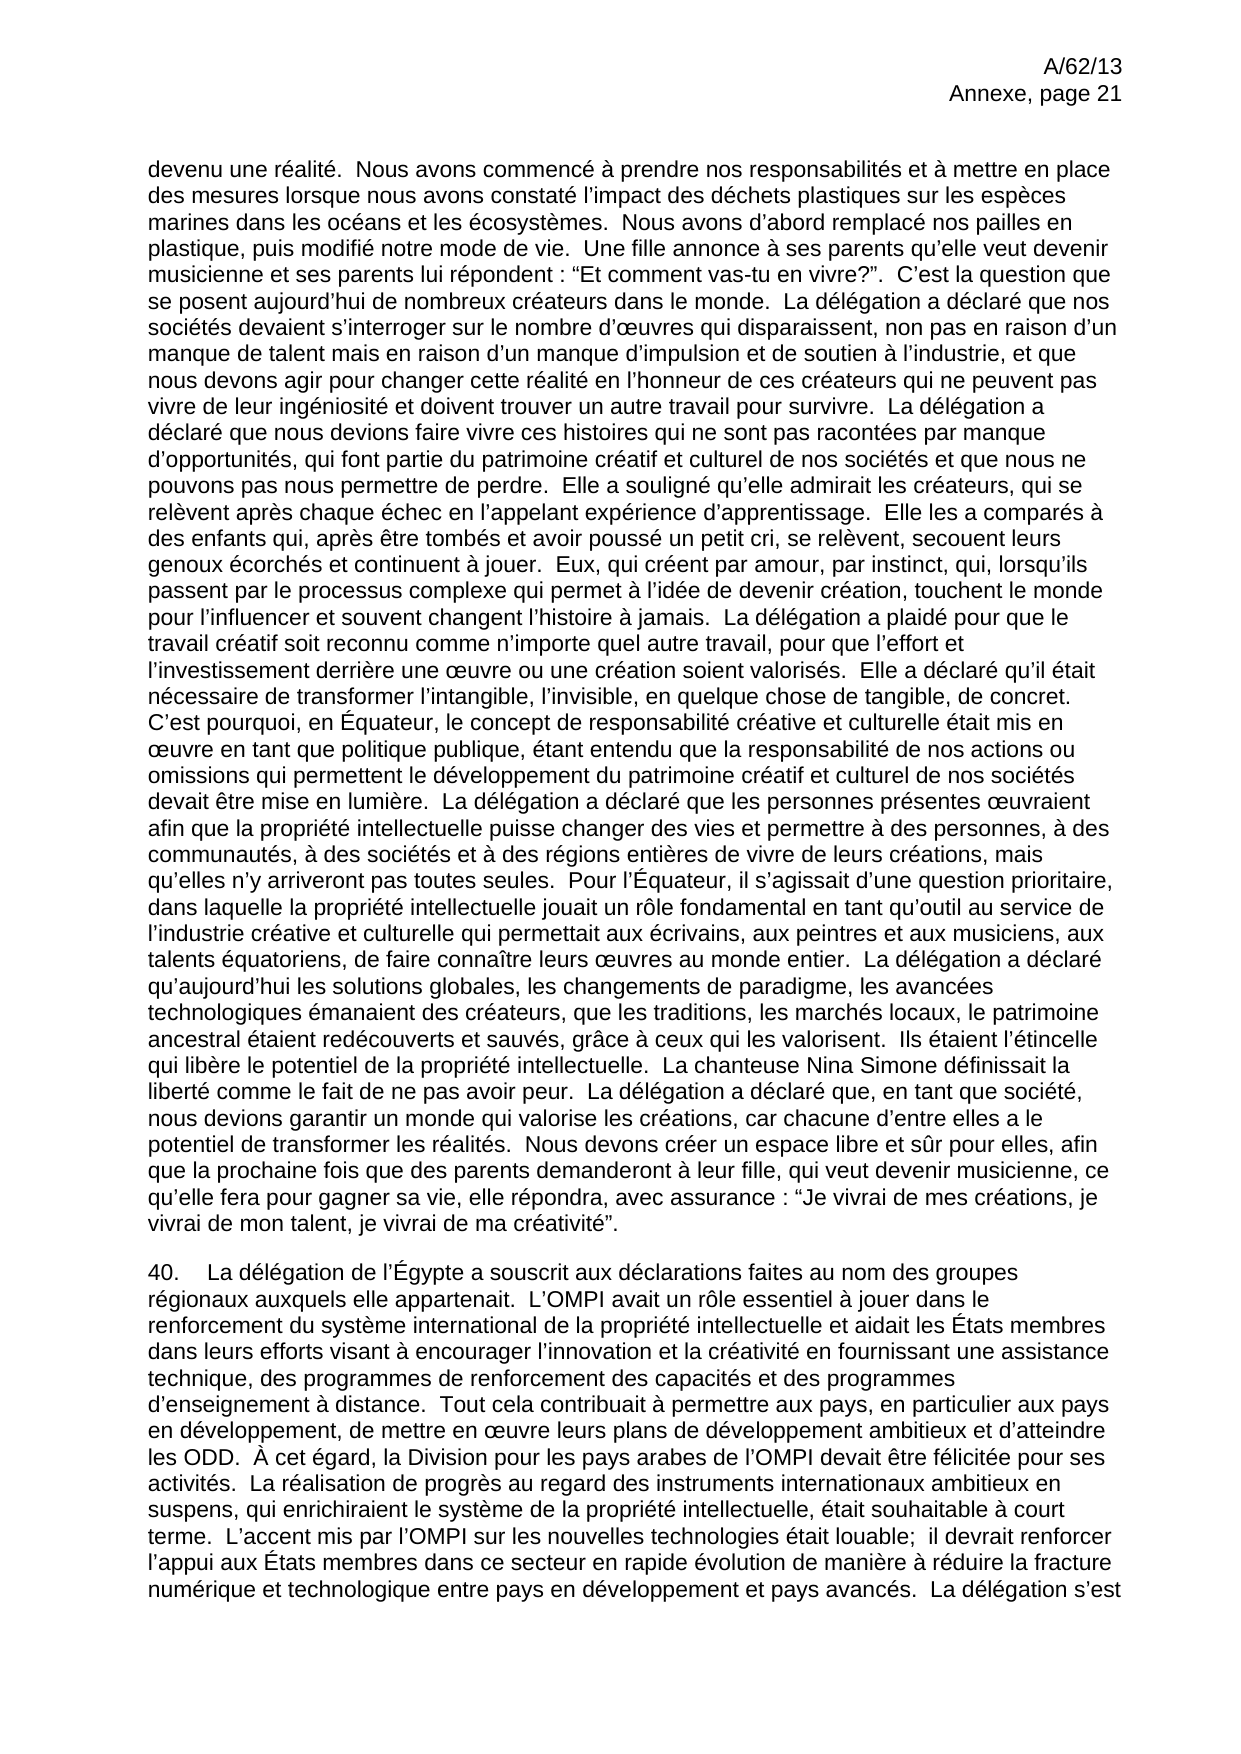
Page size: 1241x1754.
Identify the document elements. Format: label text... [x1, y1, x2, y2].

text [148, 1259, 1122, 1602]
